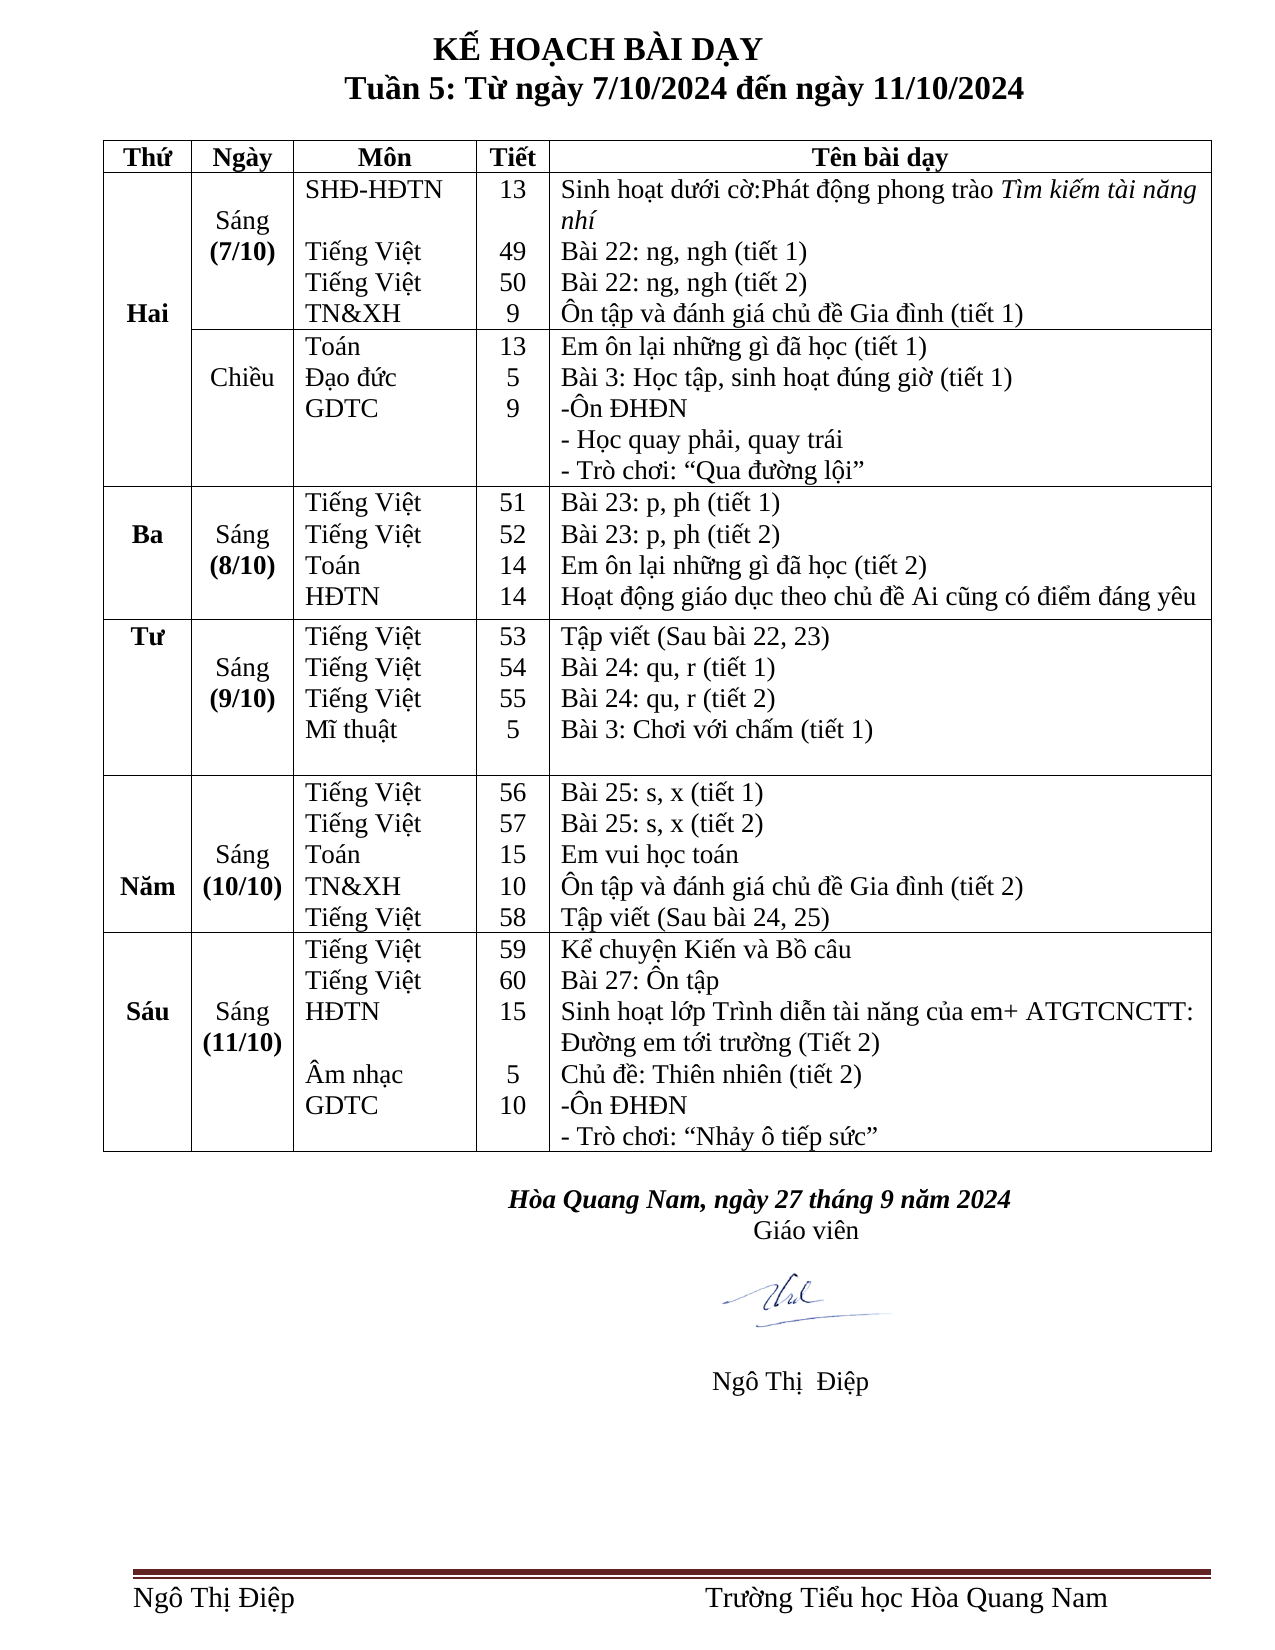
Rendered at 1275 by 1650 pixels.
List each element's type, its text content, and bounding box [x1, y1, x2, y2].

text Ngô Thị Điệp [133, 1364, 1211, 1396]
table_cell 56 57 15 10 58 [477, 776, 549, 932]
table_cell 51 52 14 14 [477, 487, 549, 618]
text Giáo viên [133, 1214, 1211, 1246]
table_cell Chiều [192, 330, 293, 486]
table_cell Sáng (7/10) [192, 173, 293, 329]
picture [706, 1259, 897, 1342]
table_cell Toán Đạo đức GDTC [294, 330, 476, 486]
table_cell Sáng (11/10) [192, 933, 293, 1151]
table_cell Tiếng Việt Tiếng Việt Toán TN&XH Tiếng Việt [294, 776, 476, 932]
table_cell Bài 25: s, x (tiết 1) Bài 25: s, x (tiết 2) Em vui học toán Ôn tập và đánh giá chủ đề Gia đình (tiết 2) Tập viết (Sau bài 24, 25) [550, 776, 1211, 932]
table_cell Tư [104, 620, 191, 775]
table_cell 13 49 50 9 [477, 173, 549, 329]
table_cell Sáng (9/10) [192, 620, 293, 775]
table_header Thứ [104, 141, 191, 172]
table_cell Tiếng Việt Tiếng Việt Tiếng Việt Mĩ thuật [294, 620, 476, 775]
table_cell Ba [104, 487, 191, 618]
text KẾ HOẠCH BÀI DẠY [358, 29, 1211, 68]
table_cell Tập viết (Sau bài 22, 23) Bài 24: qu, r (tiết 1) Bài 24: qu, r (tiết 2) Bài 3: Chơi với chấm (tiết 1) [550, 620, 1211, 775]
table_header Môn [294, 141, 476, 172]
table_cell Bài 23: p, ph (tiết 1) Bài 23: p, ph (tiết 2) Em ôn lại những gì đã học (tiết 2) Hoạt động giáo dục theo chủ đề Ai cũng có điểm đáng yêu [550, 487, 1211, 618]
table_cell Sáu [104, 933, 191, 1151]
table_cell 59 60 15 5 10 [477, 933, 549, 1151]
table_cell 53 54 55 5 [477, 620, 549, 775]
table_cell Sinh hoạt dưới cờ:Phát động phong trào Tìm kiếm tài năng nhí Bài 22: ng, ngh (tiết 1) Bài 22: ng, ngh (tiết 2) Ôn tập và đánh giá chủ đề Gia đình (tiết 1) [550, 173, 1211, 329]
table_cell 13 5 9 [477, 330, 549, 486]
table_cell SHĐ-HĐTN Tiếng Việt Tiếng Việt TN&XH [294, 173, 476, 329]
table_header Tên bài dạy [550, 141, 1211, 172]
text Hòa Quang Nam, ngày 27 tháng 9 năm 2024 [433, 1183, 1211, 1214]
table_header Ngày [192, 141, 293, 172]
table_cell Tiếng Việt Tiếng Việt HĐTN Âm nhạc GDTC [294, 933, 476, 1151]
table_cell Kể chuyện Kiến và Bồ câu Bài 27: Ôn tập Sinh hoạt lớp Trình diễn tài năng của em+ ATGTCNCTT: Đường em tới trường (Tiết 2) Chủ đề: Thiên nhiên (tiết 2) -Ôn ĐHĐN - Trò chơi: “Nhảy ô tiếp sức” [550, 933, 1211, 1151]
table_cell Tiếng Việt Tiếng Việt Toán HĐTN [294, 487, 476, 618]
table_cell Sáng (10/10) [192, 776, 293, 932]
table_cell Hai [104, 173, 191, 486]
table_cell Sáng (8/10) [192, 487, 293, 618]
table_header Tiết [477, 141, 549, 172]
text Tuần 5: Từ ngày 7/10/2024 đến ngày 11/10/2024 [133, 68, 1211, 106]
table_cell Năm [104, 776, 191, 932]
table_cell Em ôn lại những gì đã học (tiết 1) Bài 3: Học tập, sinh hoạt đúng giờ (tiết 1) -Ôn ĐHĐN - Học quay phải, quay trái - Trò chơi: “Qua đường lội” [550, 330, 1211, 486]
